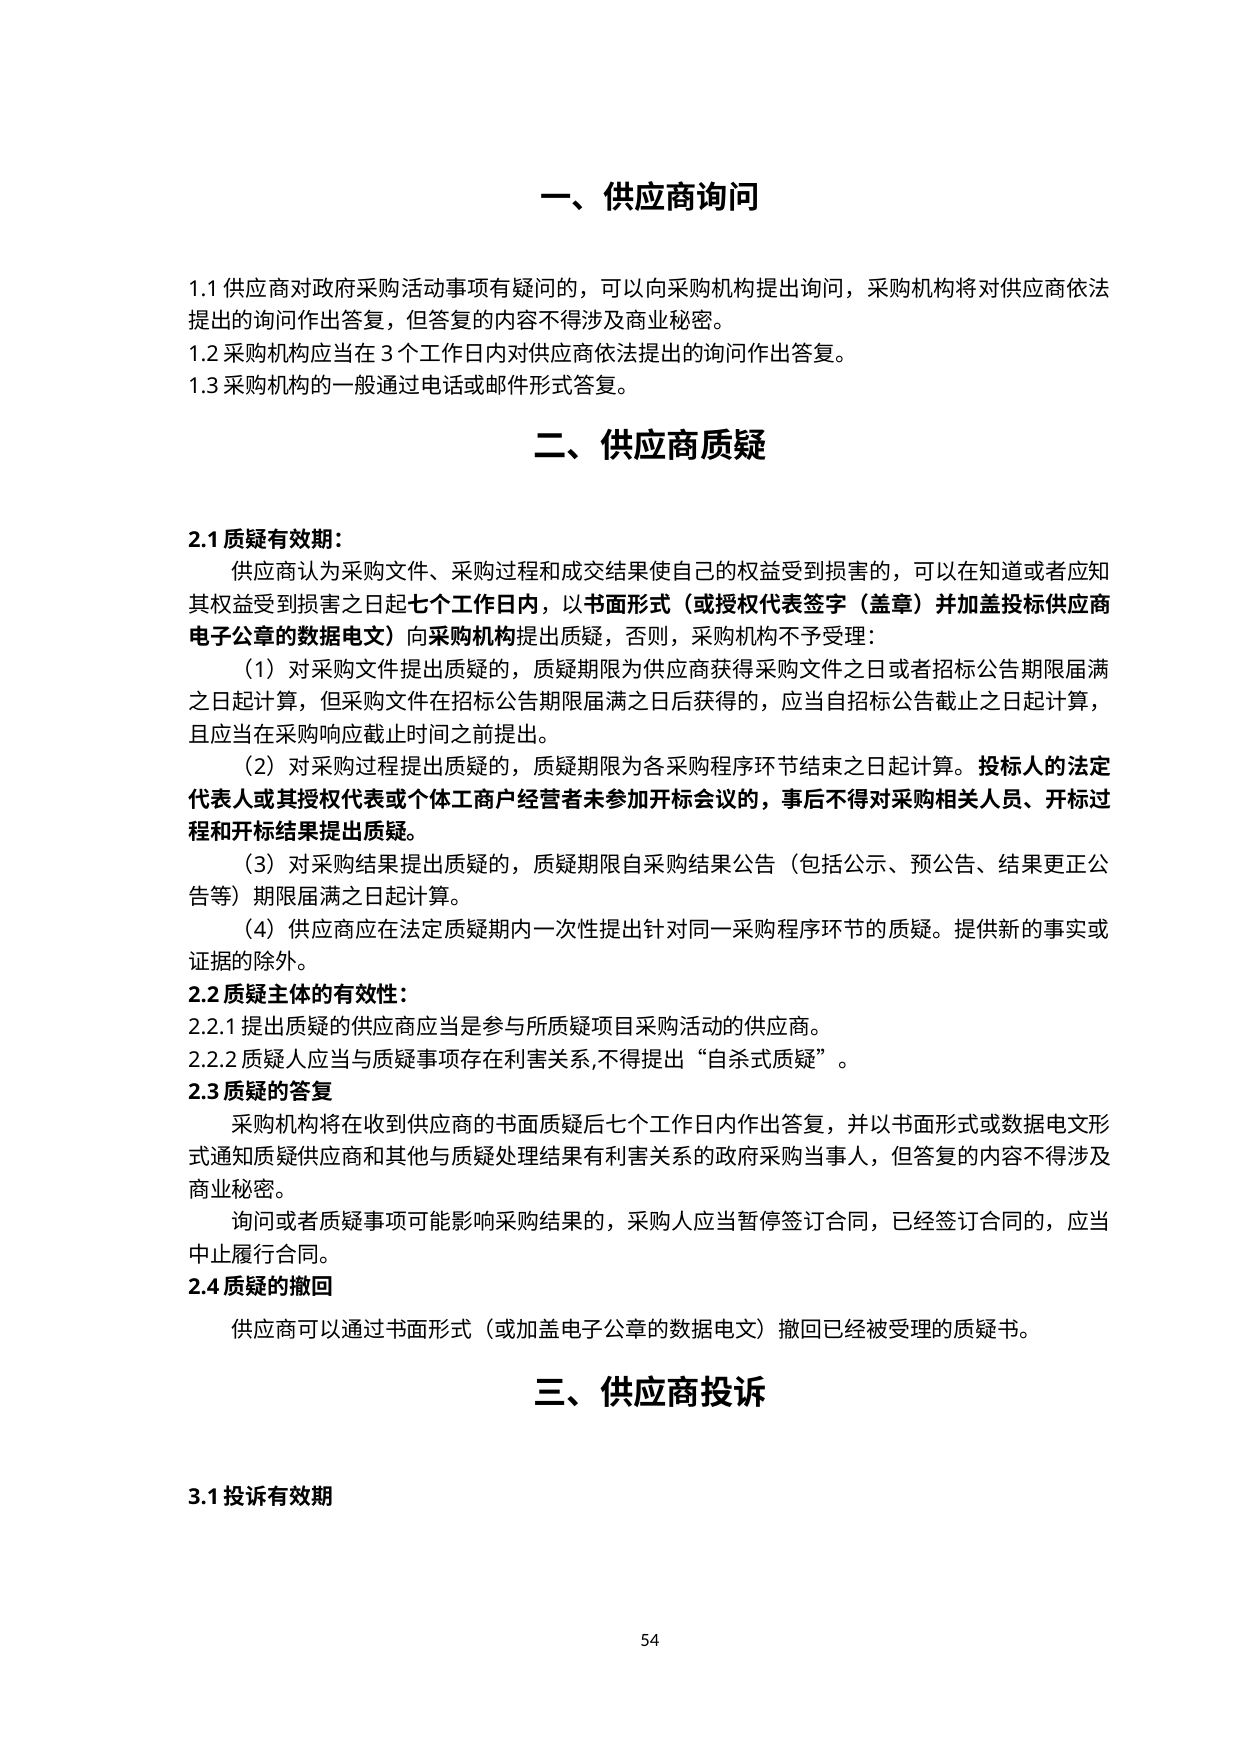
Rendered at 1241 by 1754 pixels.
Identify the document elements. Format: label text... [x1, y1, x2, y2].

text （2）对采购过程提出质疑的，质疑期限为各采购程序环节结束之日起计算。投标人的法定代表人或其授权代表或个体工商户经营者未参加开标会议的，事后不得对采购相关人员、开标过程和开标结果提出质疑。 [188, 749, 1111, 846]
text 2.2.2质疑人应当与质疑事项存在利害关系,不得提出“自杀式质疑”。 [188, 1041, 1111, 1074]
text （4）供应商应在法定质疑期内一次性提出针对同一采购程序环节的质疑。提供新的事实或证据的除外。 [188, 911, 1111, 976]
text 2.2.1提出质疑的供应商应当是参与所质疑项目采购活动的供应商。 [188, 1009, 1111, 1041]
text 2.2质疑主体的有效性： [188, 976, 1111, 1009]
text 1.2采购机构应当在3个工作日内对供应商依法提出的询问作出答复。 [188, 335, 1111, 368]
text 2.4质疑的撤回 [188, 1269, 1111, 1301]
text 采购机构将在收到供应商的书面质疑后七个工作日内作出答复，并以书面形式或数据电文形式通知质疑供应商和其他与质疑处理结果有利害关系的政府采购当事人，但答复的内容不得涉及商业秘密。 [188, 1106, 1111, 1204]
subtitle 三、供应商投诉 [188, 1357, 1111, 1422]
text （1）对采购文件提出质疑的，质疑期限为供应商获得采购文件之日或者招标公告期限届满之日起计算，但采购文件在招标公告期限届满之日后获得的，应当自招标公告截止之日起计算，且应当在采购响应截止时间之前提出。 [188, 651, 1111, 749]
text 3.1投诉有效期 [188, 1468, 1111, 1514]
text 2.1质疑有效期： [188, 521, 1111, 554]
subtitle 一、供应商询问 [188, 162, 1111, 227]
text 询问或者质疑事项可能影响采购结果的，采购人应当暂停签订合同，已经签订合同的，应当中止履行合同。 [188, 1204, 1111, 1269]
text （3）对采购结果提出质疑的，质疑期限自采购结果公告（包括公示、预公告、结果更正公告等）期限届满之日起计算。 [188, 846, 1111, 911]
text 供应商可以通过书面形式（或加盖电子公章的数据电文）撤回已经被受理的质疑书。 [188, 1301, 1111, 1347]
subtitle 二、供应商质疑 [188, 411, 1111, 476]
text 供应商认为采购文件、采购过程和成交结果使自己的权益受到损害的，可以在知道或者应知其权益受到损害之日起七个工作日内，以书面形式（或授权代表签字（盖章）并加盖投标供应商电子公章的数据电文）向采购机构提出质疑，否则，采购机构不予受理： [188, 554, 1111, 651]
text 2.3质疑的答复 [188, 1074, 1111, 1106]
text 1.3采购机构的一般通过电话或邮件形式答复。 [188, 368, 1111, 400]
text 1.1供应商对政府采购活动事项有疑问的，可以向采购机构提出询问，采购机构将对供应商依法提出的询问作出答复，但答复的内容不得涉及商业秘密。 [188, 270, 1111, 335]
